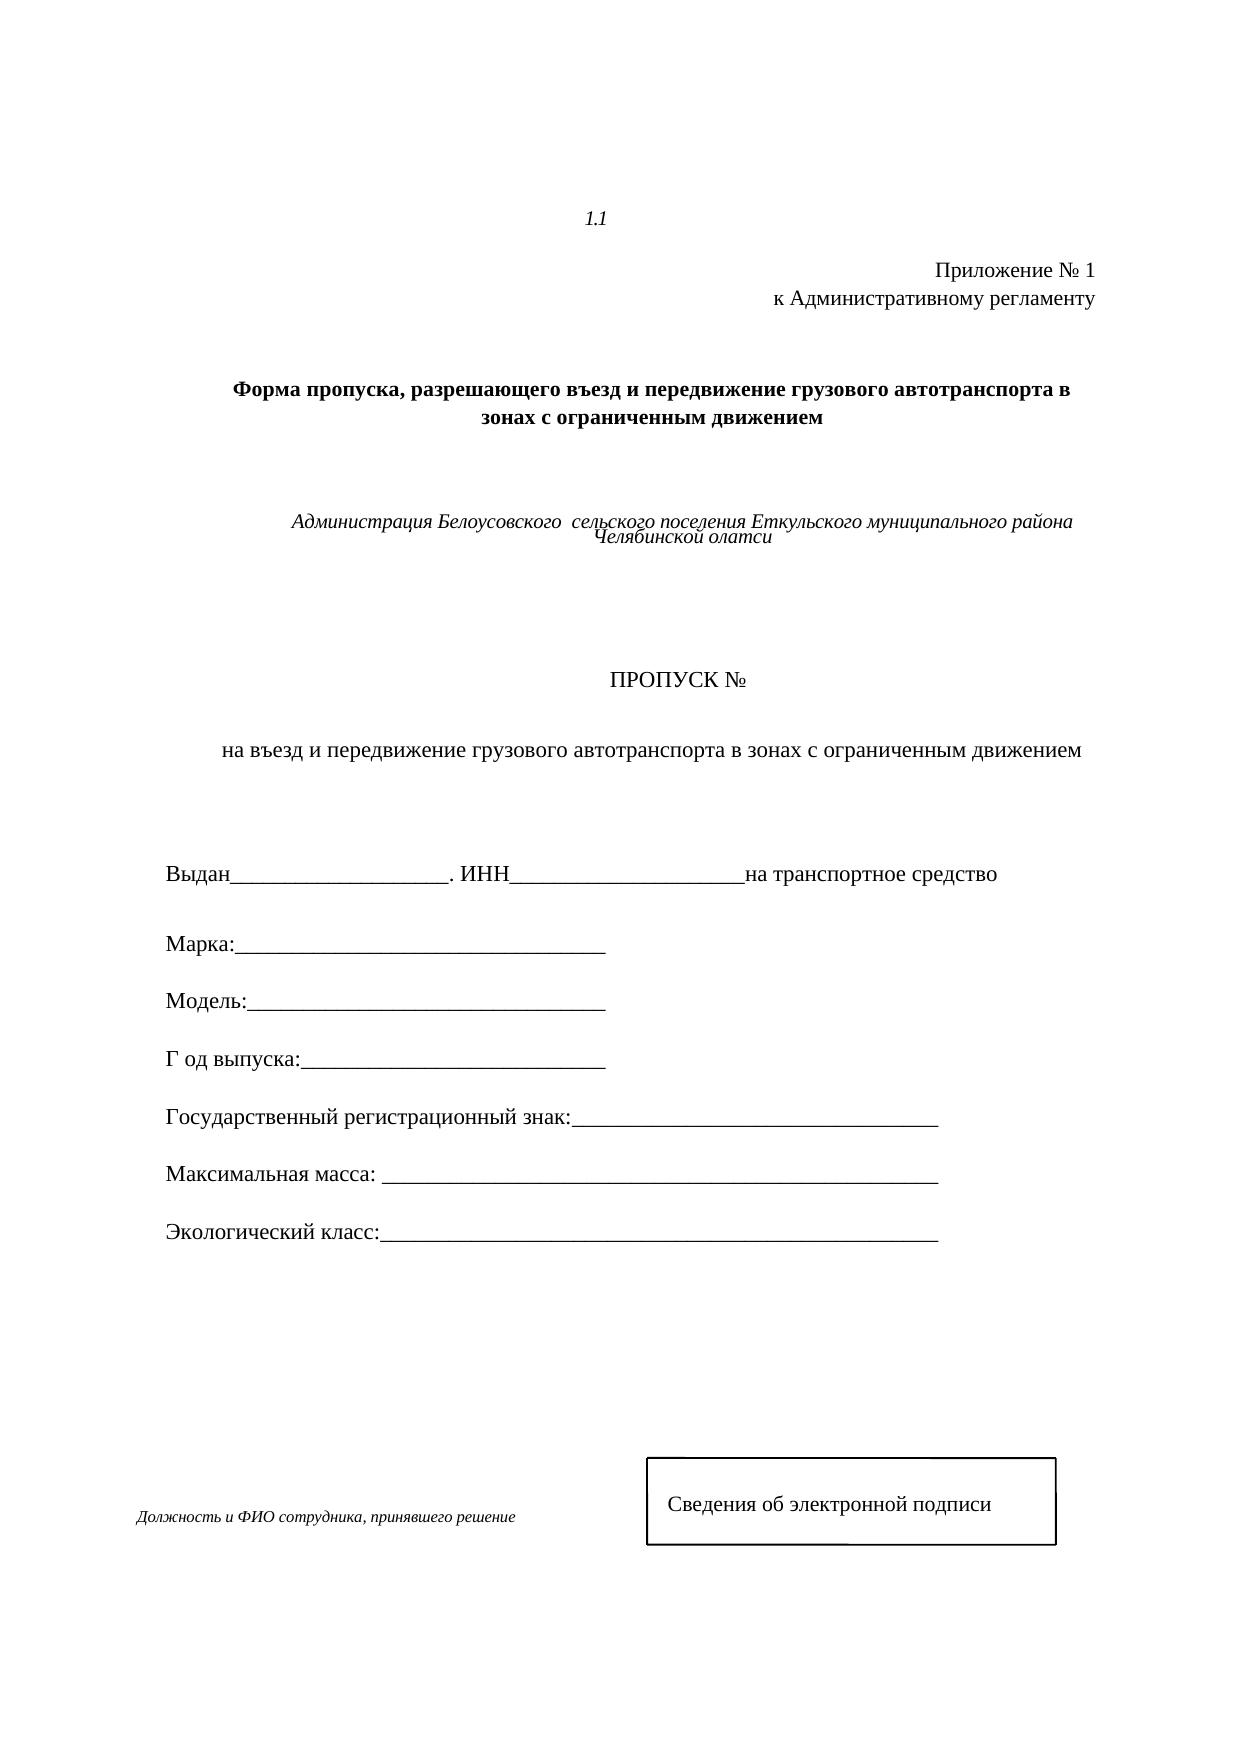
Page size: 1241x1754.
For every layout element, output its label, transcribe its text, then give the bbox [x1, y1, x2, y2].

text 1.1 [584, 209, 609, 229]
text Приложение № 1 [740, 254, 1096, 283]
text Администрация Белоусовского сельского поселения Еткульского муниципального района Челябинской олатси [249, 517, 1115, 546]
text на въезд и передвижение грузового автотранспорта в зонах с ограниченным движением [219, 731, 1085, 764]
text Выдан . ИНН на транспортное средство [165, 861, 1085, 887]
text Экологический класс: [165, 1210, 1085, 1247]
text Г од выпуска: [165, 1037, 1085, 1074]
text к Административному регламенту [740, 283, 1096, 312]
text Сведения об электронной подписи [667, 1493, 992, 1515]
text Должность и ФИО сотрудника, принявшего решение [137, 1509, 516, 1526]
text Форма пропуска, разрешающего въезд и передвижение грузового автотранспорта в зонах с ограниченным движением [219, 374, 1085, 430]
text Марка: [165, 922, 1085, 959]
text Государственный регистрационный знак: [165, 1095, 1085, 1132]
text ПРОПУСК № [609, 666, 746, 692]
text Максимальная масса: [165, 1152, 1085, 1189]
text Модель: [165, 979, 1085, 1016]
